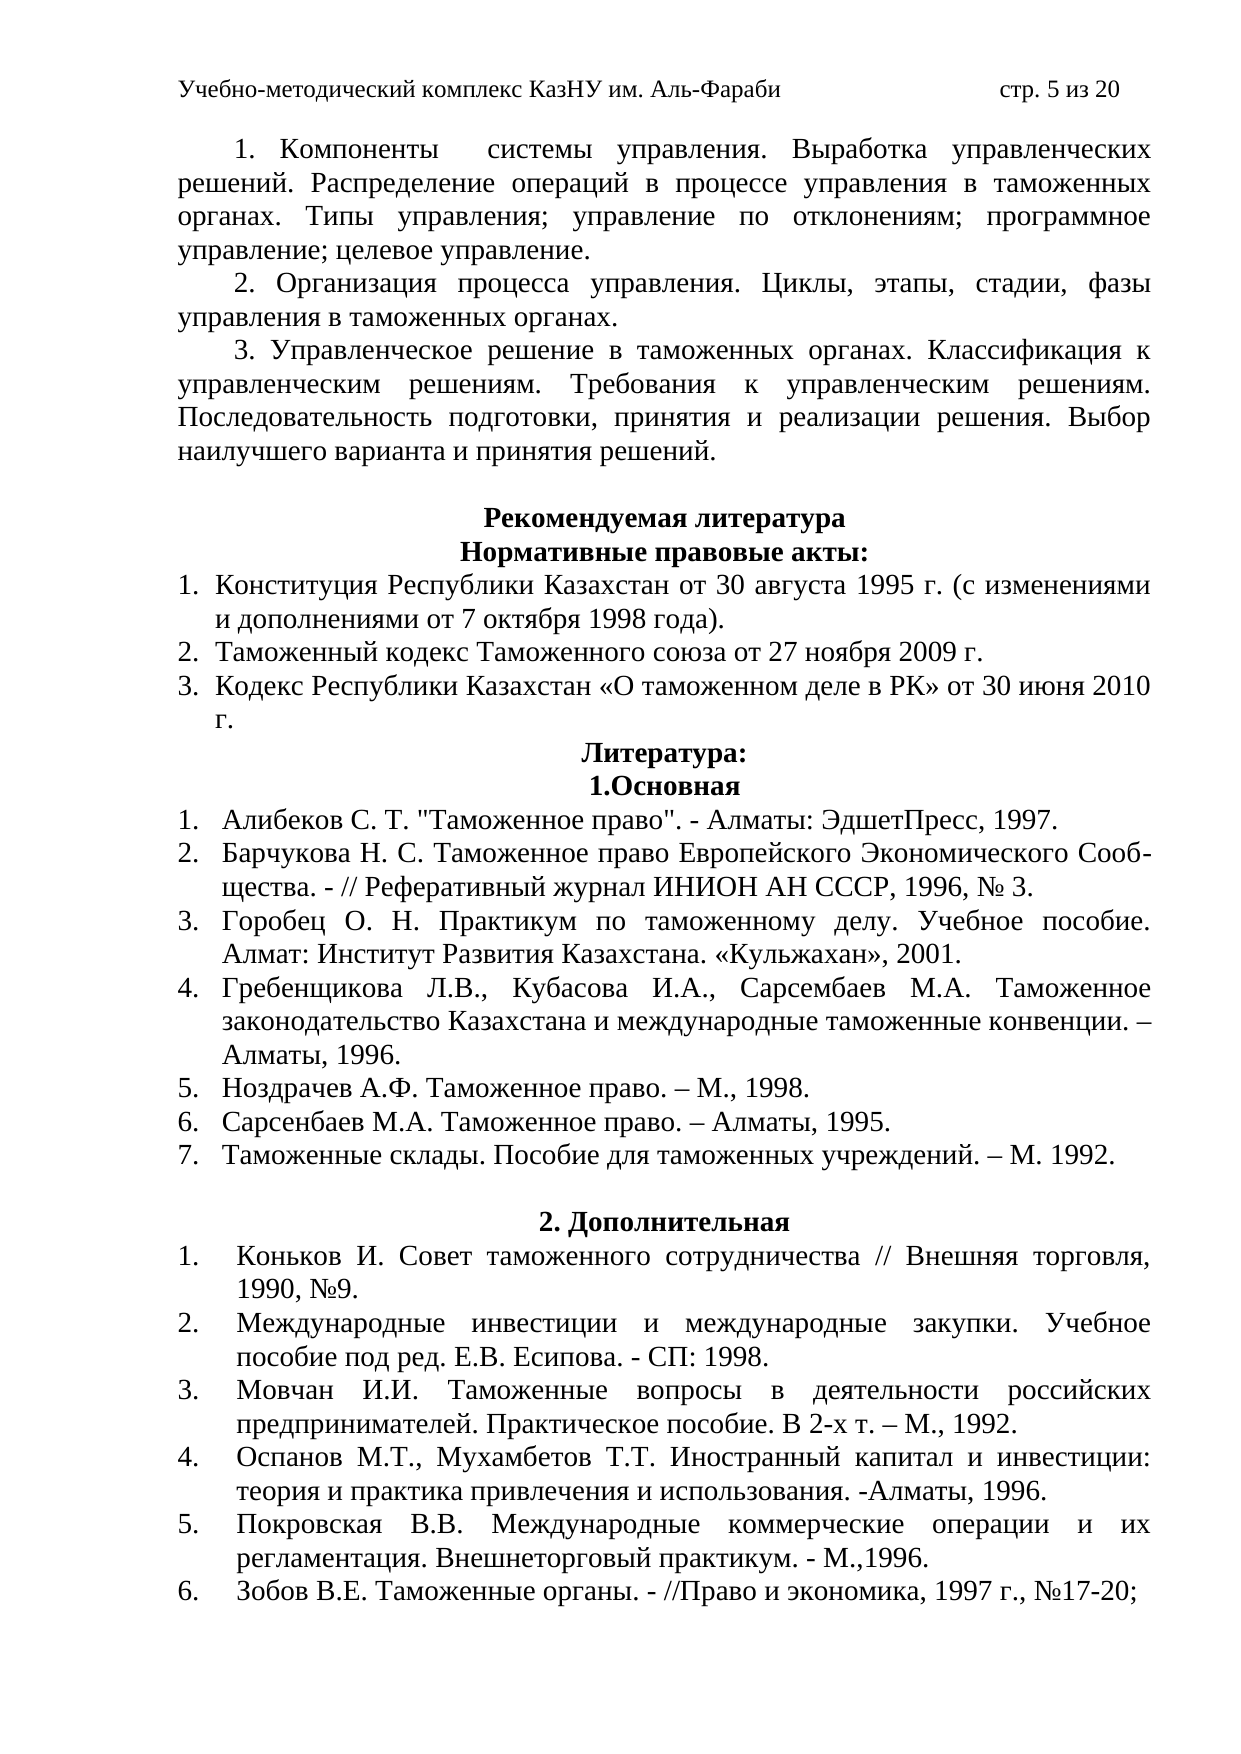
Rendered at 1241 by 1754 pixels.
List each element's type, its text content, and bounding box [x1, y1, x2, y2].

text 2. Дополнительная [177, 1204, 1152, 1238]
list Конституция Республики Казахстан от 30 августа 1995 г. (с изменениями и дополнениями от 7 октября 1998 года). [177, 567, 1152, 634]
list Коньков И. Совет таможенного сотрудничества // Внешняя торговля, 1990, №9. [177, 1238, 1152, 1305]
text 1. Компоненты системы управления. Выработка управленческих решений. Распределение операций в процессе управления в таможенных органах. Типы управления; управление по отклонениям; программное управление; целевое управление. [177, 131, 1152, 265]
text 1.Основная [177, 768, 1152, 802]
list Горобец О. Н. Практикум по таможенному делу. Учебное пособие. Алмат: Институт Развития Казахстана. «Кульжахан», 2001. [177, 903, 1152, 970]
list Алибеков С. Т. "Таможенное право". - Алматы: ЭдшетПресс, 1997. [177, 802, 1152, 836]
text 2. Организация процесса управления. Циклы, этапы, стадии, фазы управления в таможенных органах. [177, 265, 1152, 332]
text Литература: [177, 735, 1152, 768]
list Зобов В.Е. Таможенные органы. - //Право и экономика, 1997 г., №17-20; [177, 1573, 1152, 1607]
text Нормативные правовые акты: [177, 534, 1152, 567]
list Гребенщикова Л.В., Кубасова И.А., Сарсембаев М.А. Таможенное законодательство Казахстана и международные таможенные конвенции. – Алматы, 1996. [177, 970, 1152, 1070]
text Рекомендуемая литература [177, 500, 1152, 534]
list Таможенный кодекс Таможенного союза от 27 ноября 2009 г. [177, 634, 1152, 668]
list Мовчан И.И. Таможенные вопросы в деятельности российских предпринимателей. Практическое пособие. В 2-х т. – М., 1992. [177, 1372, 1152, 1439]
list Таможенные склады. Пособие для таможенных учреждений. – М. 1992. [177, 1137, 1152, 1171]
list Барчукова Н. С. Таможенное право Европейского Экономического Сообщества. - // Реферативный журнал ИНИОН АН СССР, 1996, № 3. [177, 836, 1152, 903]
list Оспанов М.Т., Мухамбетов Т.Т. Иностранный капитал и инвестиции: теория и практика привлечения и использования. -Алматы, 1996. [177, 1439, 1152, 1506]
list Ноздрачев А.Ф. Таможенное право. – М., 1998. [177, 1070, 1152, 1104]
list Кодекс Республики Казахстан «О таможенном деле в РК» от 30 июня 2010 г. [177, 668, 1152, 735]
text 3. Управленческое решение в таможенных органах. Классификация к управленческим решениям. Требования к управленческим решениям. Последовательность подготовки, принятия и реализации решения. Выбор наилучшего варианта и принятия решений. [177, 332, 1152, 467]
list Сарсенбаев М.А. Таможенное право. – Алматы, 1995. [177, 1104, 1152, 1137]
list Покровская В.В. Международные коммерческие операции и их регламентация. Внешнеторговый практикум. - М.,1996. [177, 1506, 1152, 1573]
list Международные инвестиции и международные закупки. Учебное пособие под ред. Е.В. Есипова. - СП: 1998. [177, 1305, 1152, 1372]
